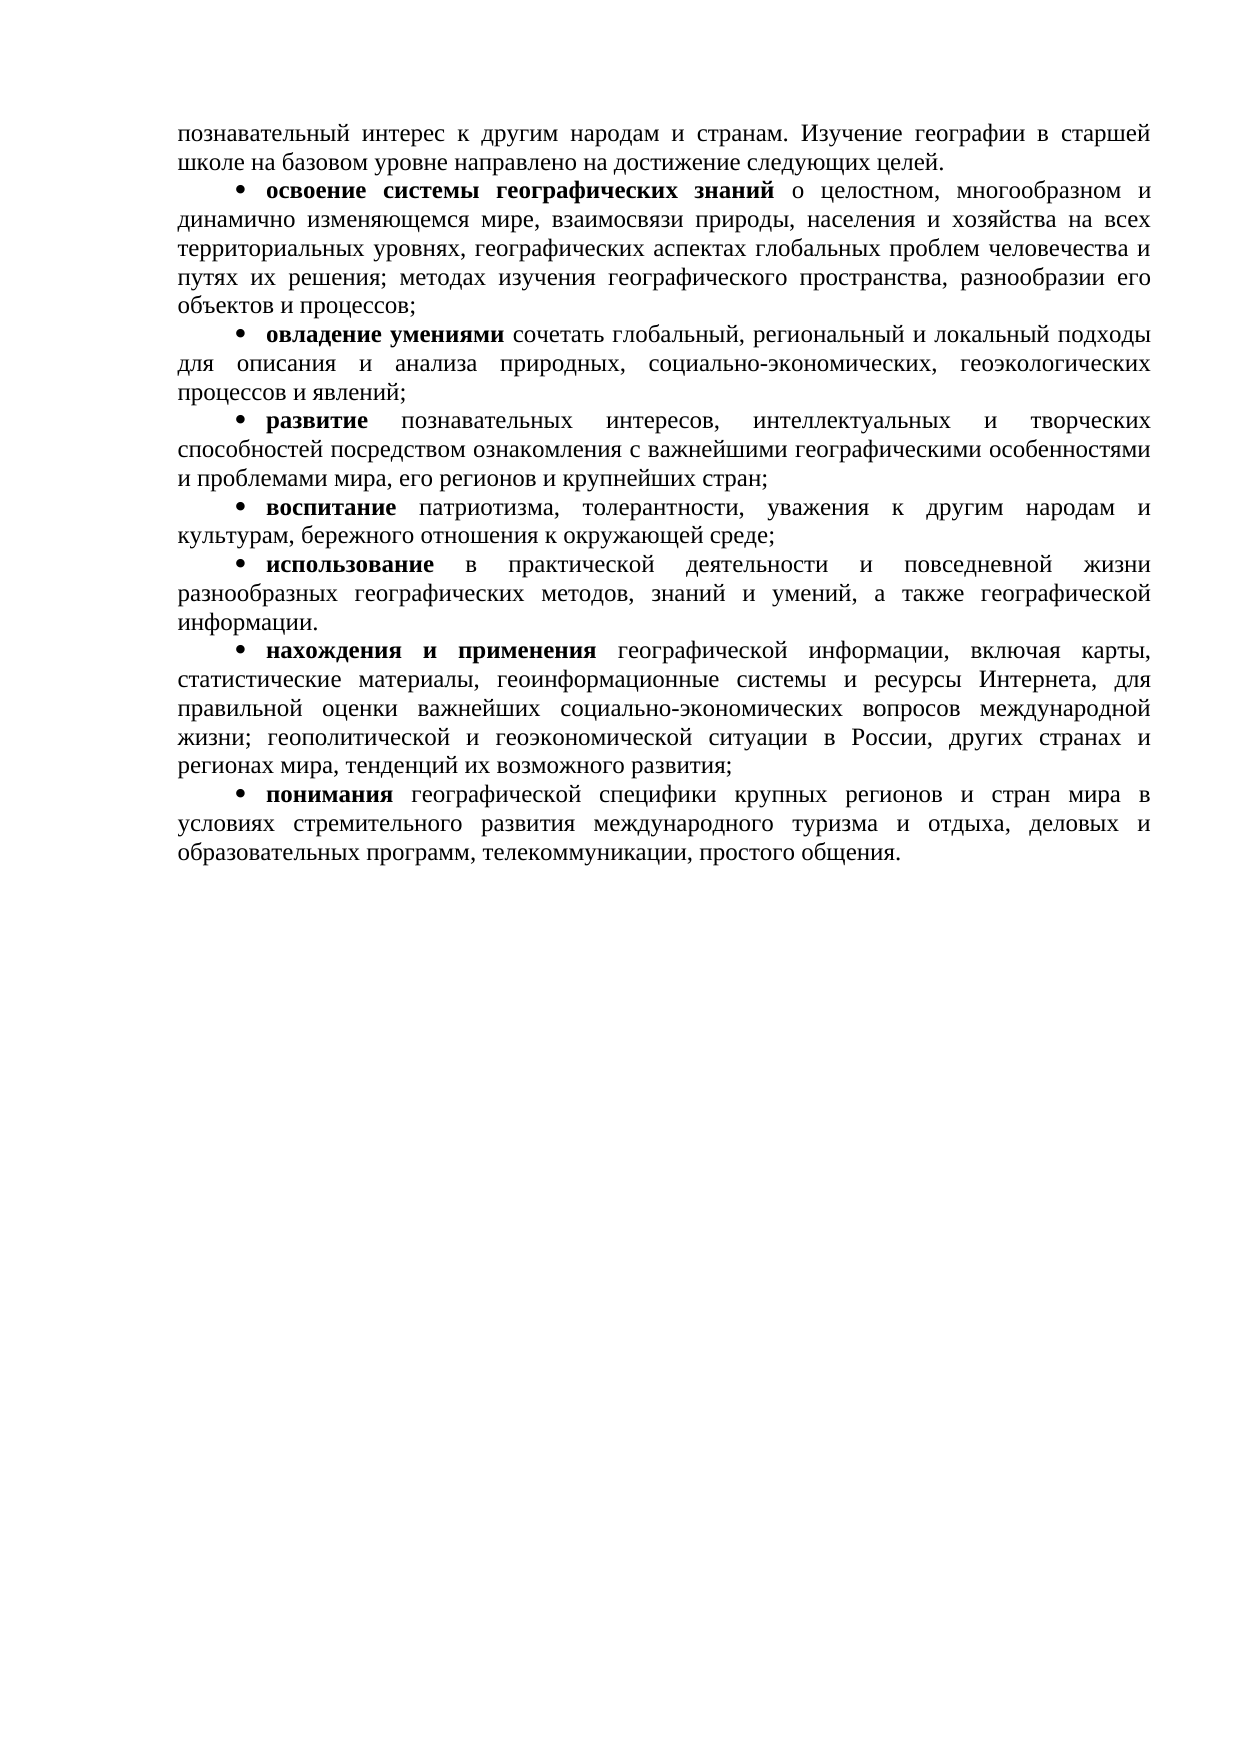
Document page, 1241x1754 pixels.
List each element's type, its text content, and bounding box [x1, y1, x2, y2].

list освоение системы географических знаний о целостном, многообразном и динамично изменяющемся мире, взаимосвязи природы, населения и хозяйства на всех территориальных уровнях, географических аспектах глобальных проблем человечества и путях их решения; методах изучения географического пространства, разнообразии его объектов и процессов; [177, 176, 1152, 319]
list использование в практической деятельности и повседневной жизни разнообразных географических методов, знаний и умений, а также географической информации. [177, 549, 1152, 636]
list нахождения и применения географической информации, включая карты, статистические материалы, геоинформационные системы и ресурсы Интернета, для правильной оценки важнейших социально-экономических вопросов международной жизни; геополитической и геоэкономической ситуации в России, других странах и регионах мира, тенденций их возможного развития; [177, 636, 1152, 779]
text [177, 118, 1152, 176]
list понимания географической специфики крупных регионов и стран мира в условиях стремительного развития международного туризма и отдыха, деловых и образовательных программ, телекоммуникации, простого общения. [177, 779, 1152, 866]
list овладение умениями сочетать глобальный, региональный и локальный подходы для описания и анализа природных, социально-экономических, геоэкологических процессов и явлений; [177, 319, 1152, 406]
list развитие познавательных интересов, интеллектуальных и творческих способностей посредством ознакомления с важнейшими географическими особенностями и проблемами мира, его регионов и крупнейших стран; [177, 406, 1152, 492]
list воспитание патриотизма, толерантности, уважения к другим народам и культурам, бережного отношения к окружающей среде; [177, 492, 1152, 549]
